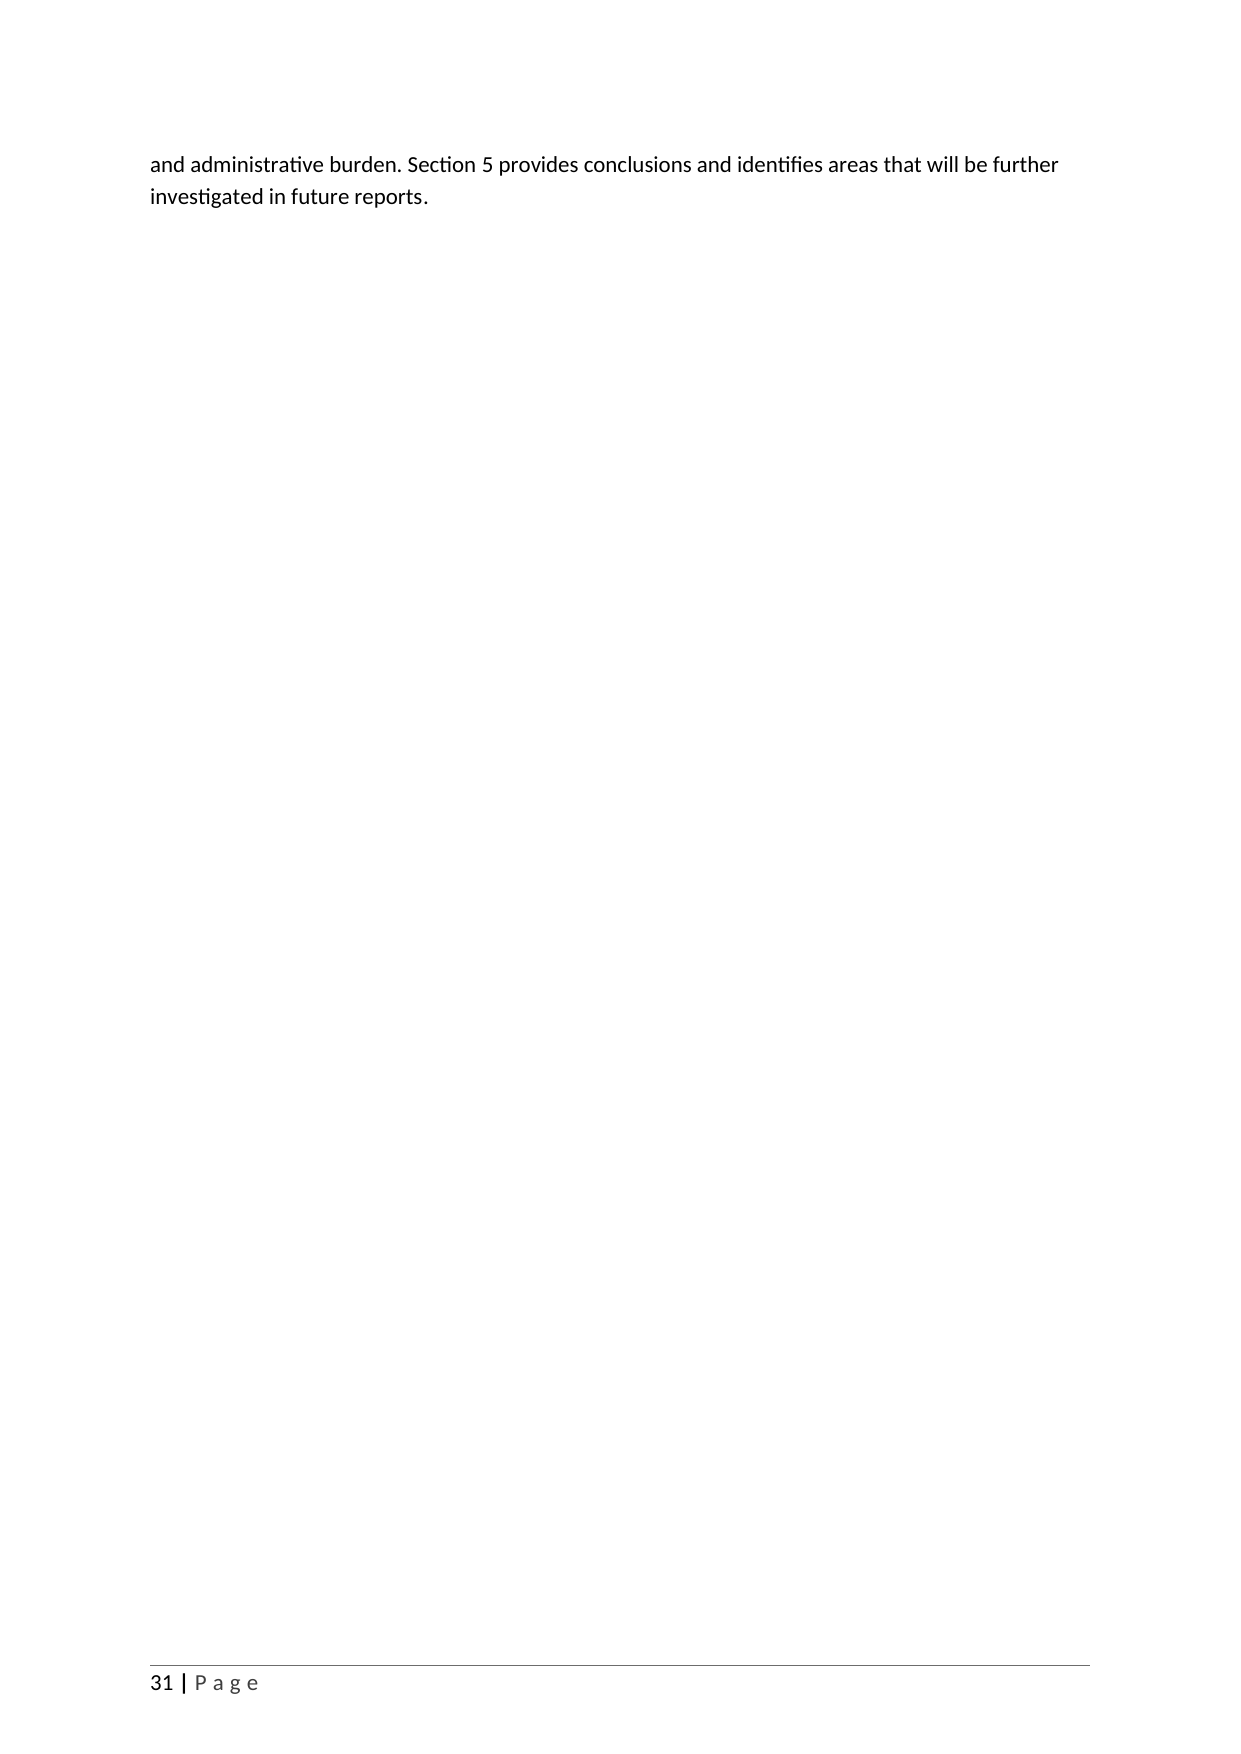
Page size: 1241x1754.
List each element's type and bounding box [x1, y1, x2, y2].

list [150, 150, 1090, 210]
